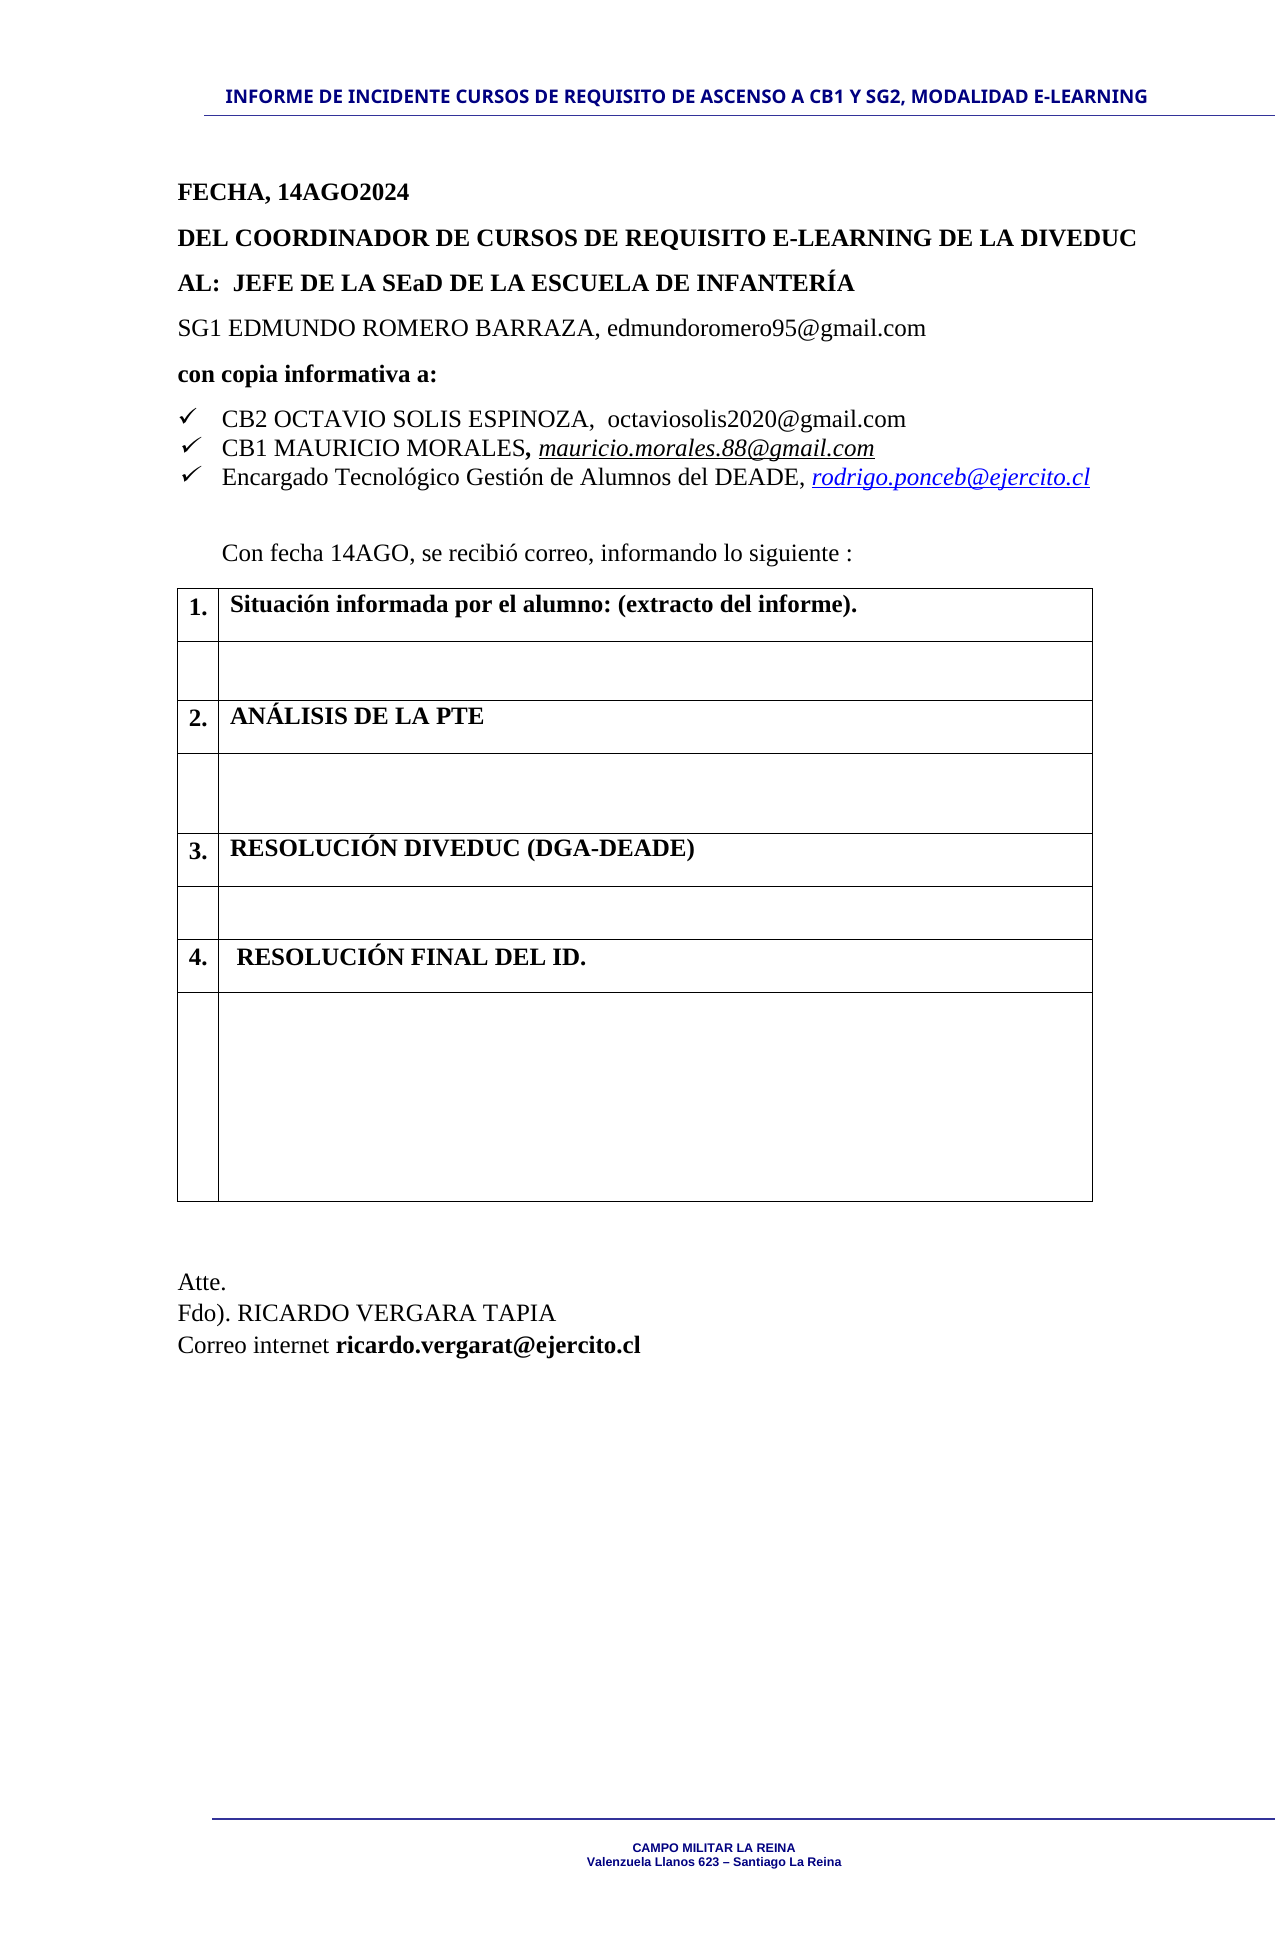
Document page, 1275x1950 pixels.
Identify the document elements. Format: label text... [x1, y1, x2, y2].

table_cell [219, 887, 1092, 939]
table_cell 2. [178, 701, 218, 753]
table_cell [178, 754, 218, 832]
table_header 1. [178, 589, 218, 641]
table_cell [178, 642, 218, 700]
table_cell [219, 754, 1092, 832]
text AL: JEFE DE LA SEaD DE LA ESCUELA DE INFANTERÍA [177, 268, 1157, 297]
table_header Situación informada por el alumno: (extracto del informe). [219, 589, 1092, 641]
table_cell RESOLUCIÓN DIVEDUC (DGA-DEADE) [219, 834, 1092, 886]
list Fdo). RICARDO VERGARA TAPIA [177, 1296, 1157, 1327]
table_cell [178, 887, 218, 939]
list Encargado Tecnológico Gestión de Alumnos del DEADE, rodrigo.ponceb@ejercito.cl [177, 462, 1157, 491]
list Correo internet ricardo.vergarat@ejercito.cl [177, 1327, 1157, 1358]
table_cell ANÁLISIS DE LA PTE [219, 701, 1092, 753]
table_cell [178, 993, 218, 1201]
list CB2 OCTAVIO SOLIS ESPINOZA, octaviosolis2020@gmail.com [177, 404, 1157, 433]
text DEL COORDINADOR DE CURSOS DE REQUISITO E-LEARNING DE LA DIVEDUC [177, 223, 1157, 251]
table_cell [219, 993, 1092, 1201]
list Con fecha 14AGO, se recibió correo, informando lo siguiente : [177, 536, 1157, 567]
table_cell 3. [178, 834, 218, 886]
text SG1 EDMUNDO ROMERO BARRAZA, edmundoromero95@gmail.com [177, 313, 1157, 342]
text FECHA, 14AGO2024 [177, 177, 1157, 206]
table_cell [219, 642, 1092, 700]
table_cell RESOLUCIÓN FINAL DEL ID. [219, 940, 1092, 992]
list CB1 MAURICIO MORALES, mauricio.morales.88@gmail.com [177, 433, 1157, 462]
table_cell 4. [178, 940, 218, 992]
list Atte. [177, 1265, 1157, 1296]
text con copia informativa a: [177, 359, 1157, 388]
